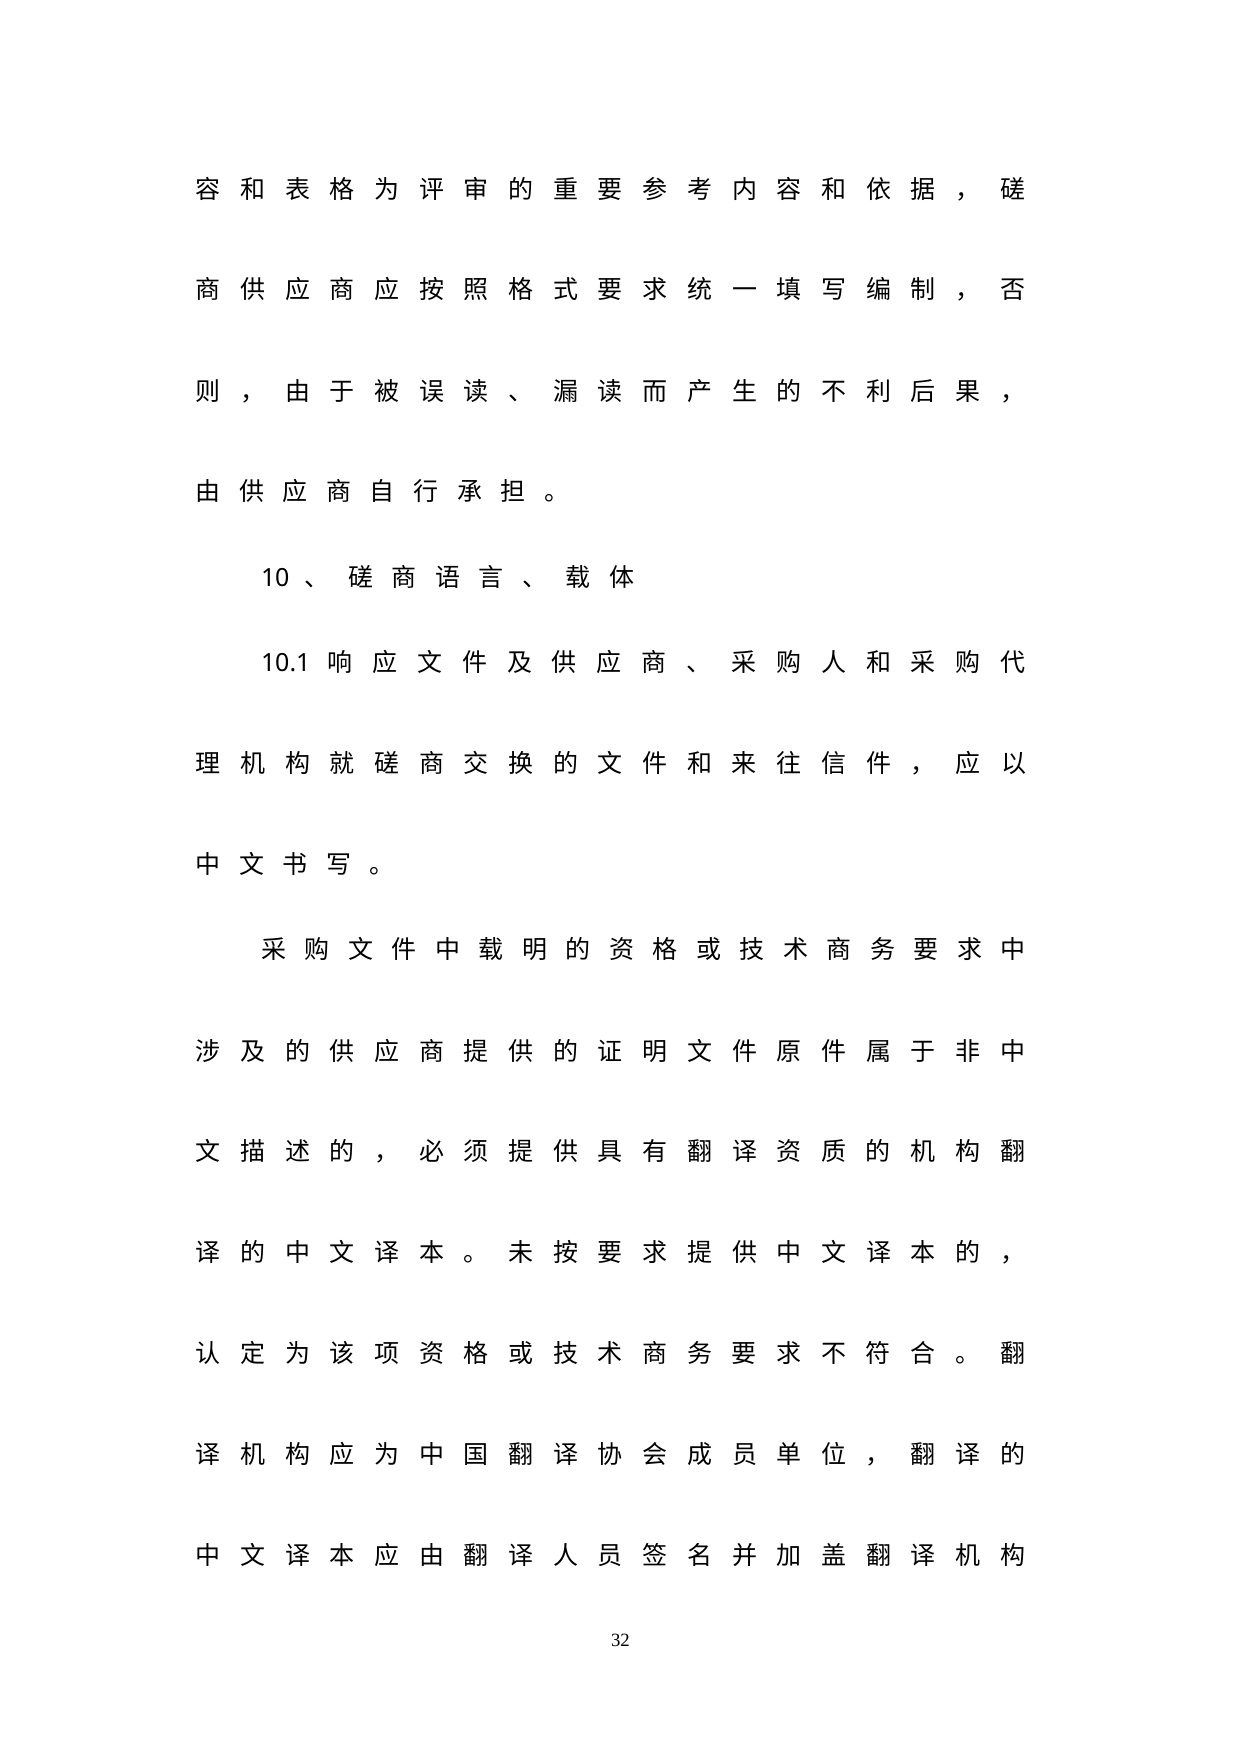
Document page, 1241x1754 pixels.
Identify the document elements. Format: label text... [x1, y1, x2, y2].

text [196, 914, 1044, 1587]
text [196, 153, 1044, 524]
text 10.1响应文件及供应商、采购人和采购代理机构就磋商交换的文件和来往信件，应以中文书写。 [196, 627, 1044, 896]
text 10、磋商语言、载体 [196, 542, 1044, 609]
